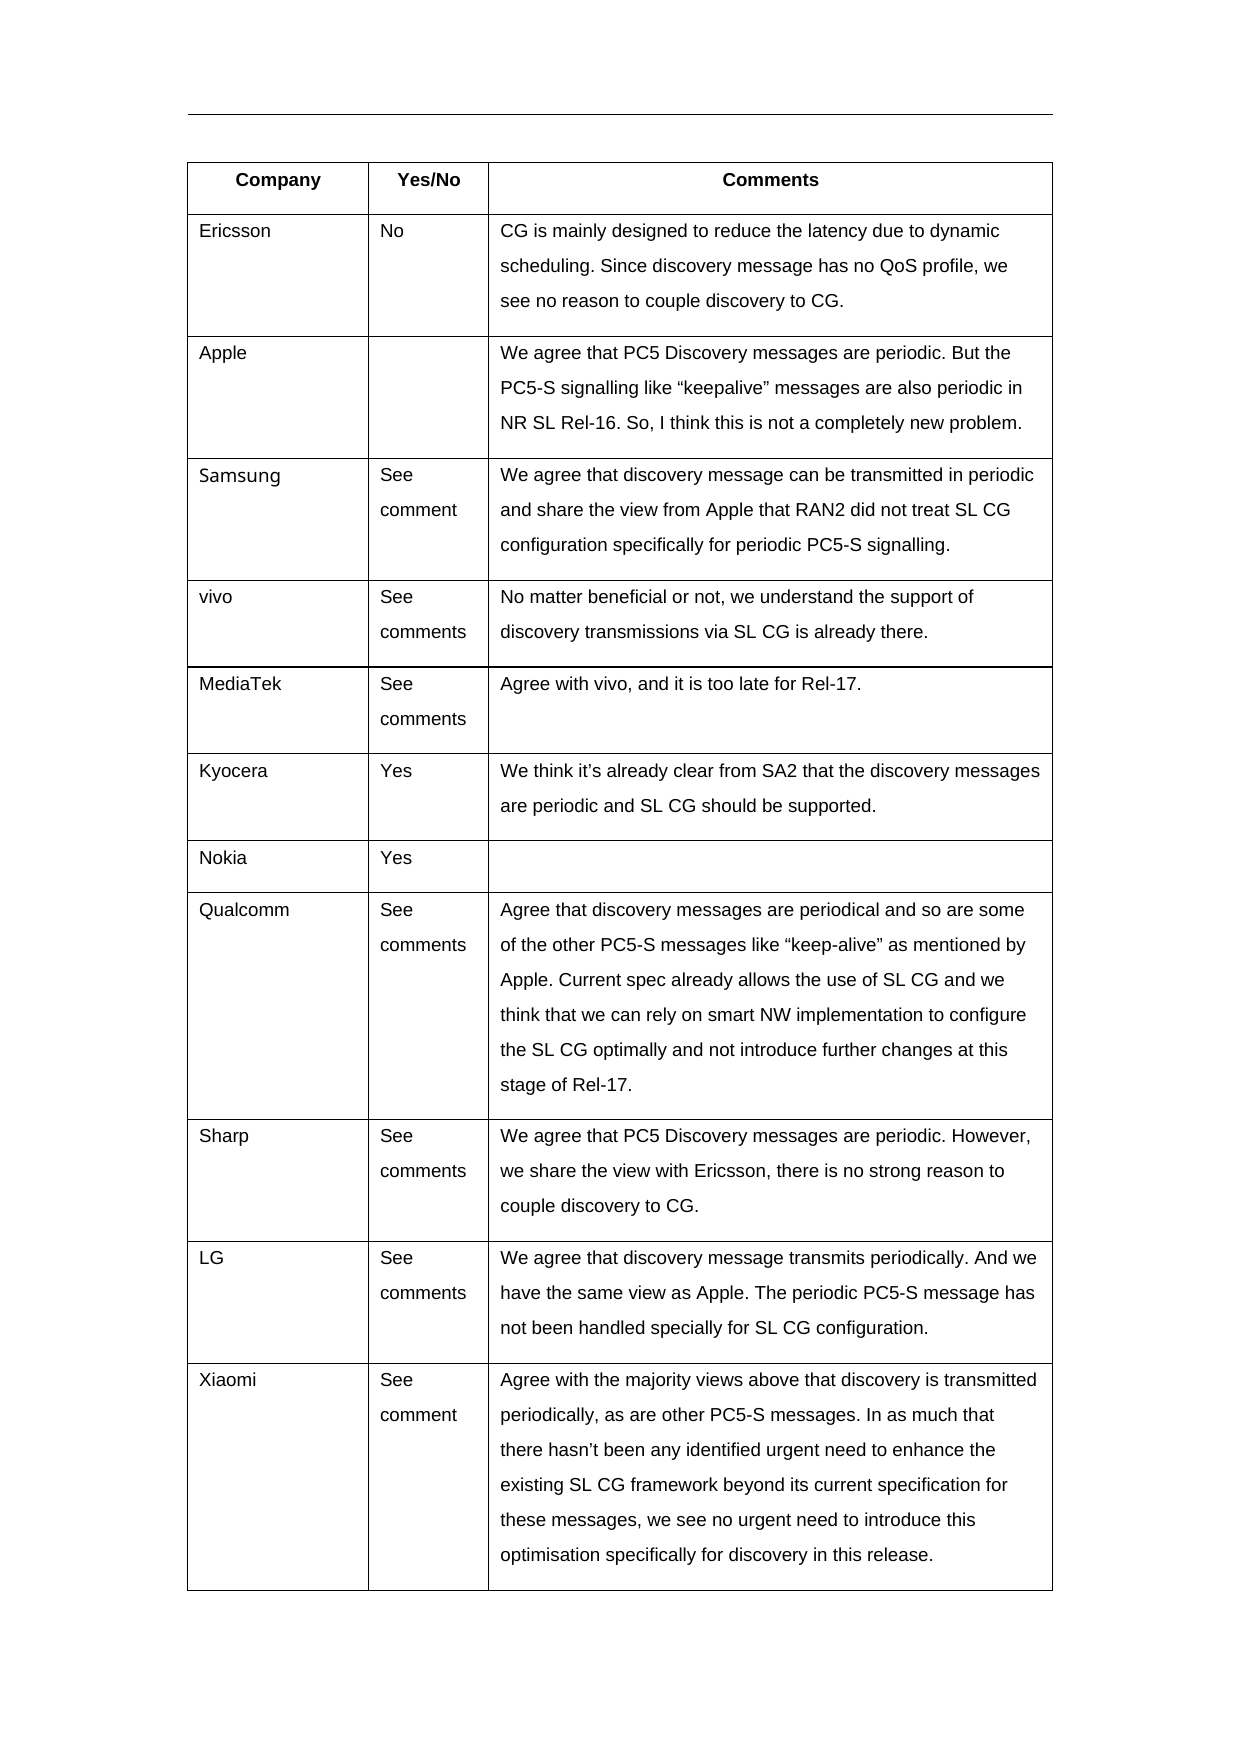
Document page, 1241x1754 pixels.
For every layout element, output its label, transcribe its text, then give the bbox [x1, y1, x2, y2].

table_cell vivo [188, 581, 368, 666]
table_header Comments [489, 163, 1052, 214]
table_cell Apple [188, 337, 368, 458]
table_cell See comments [369, 581, 488, 666]
table_header Company [188, 163, 368, 214]
table_cell Agree with the majority views above that discovery is transmitted periodically, as are other PC5-S messages. In as much that there hasn’t been any identified urgent need to enhance the existing SL CG framework beyond its current specification for these messages, we see no urgent need to introduce this optimisation specifically for discovery in this release. [489, 1364, 1052, 1589]
table_cell See comments [369, 893, 488, 1119]
table_cell We agree that discovery message transmits periodically. And we have the same view as Apple. The periodic PC5-S message has not been handled specially for SL CG configuration. [489, 1242, 1052, 1363]
table_cell Agree that discovery messages are periodical and so are some of the other PC5-S messages like “keep-alive” as mentioned by Apple. Current spec already allows the use of SL CG and we think that we can rely on smart NW implementation to configure the SL CG optimally and not introduce further changes at this stage of Rel-17. [489, 893, 1052, 1119]
table_cell Sharp [188, 1120, 368, 1241]
table_cell Samsung [188, 459, 368, 579]
table_cell We think it’s already clear from SA2 that the discovery messages are periodic and SL CG should be supported. [489, 754, 1052, 840]
table_cell Yes [369, 754, 488, 840]
table_cell Ericsson [188, 215, 368, 336]
table_cell No [369, 215, 488, 336]
table_cell Kyocera [188, 754, 368, 840]
table_cell LG [188, 1242, 368, 1363]
table_cell Yes [369, 841, 488, 892]
table_cell No matter beneficial or not, we understand the support of discovery transmissions via SL CG is already there. [489, 581, 1052, 666]
table_cell Nokia [188, 841, 368, 892]
table_cell Qualcomm [188, 893, 368, 1119]
table_cell Xiaomi [188, 1364, 368, 1589]
table_cell CG is mainly designed to reduce the latency due to dynamic scheduling. Since discovery message has no QoS profile, we see no reason to couple discovery to CG. [489, 215, 1052, 336]
table_cell [489, 841, 1052, 892]
table_header Yes/No [369, 163, 488, 214]
table_cell We agree that PC5 Discovery messages are periodic. But the PC5-S signalling like “keepalive” messages are also periodic in NR SL Rel-16. So, I think this is not a completely new problem. [489, 337, 1052, 458]
table_cell We agree that discovery message can be transmitted in periodic and share the view from Apple that RAN2 did not treat SL CG configuration specifically for periodic PC5-S signalling. [489, 459, 1052, 579]
table_cell See comment [369, 459, 488, 579]
table_cell See comment [369, 1364, 488, 1589]
table_cell MediaTek [188, 668, 368, 753]
table_cell See comments [369, 1120, 488, 1241]
table_cell See comments [369, 1242, 488, 1363]
table_cell See comments [369, 668, 488, 753]
table_cell We agree that PC5 Discovery messages are periodic. However, we share the view with Ericsson, there is no strong reason to couple discovery to CG. [489, 1120, 1052, 1241]
table_cell Agree with vivo, and it is too late for Rel-17. [489, 668, 1052, 753]
table_cell [369, 337, 488, 458]
